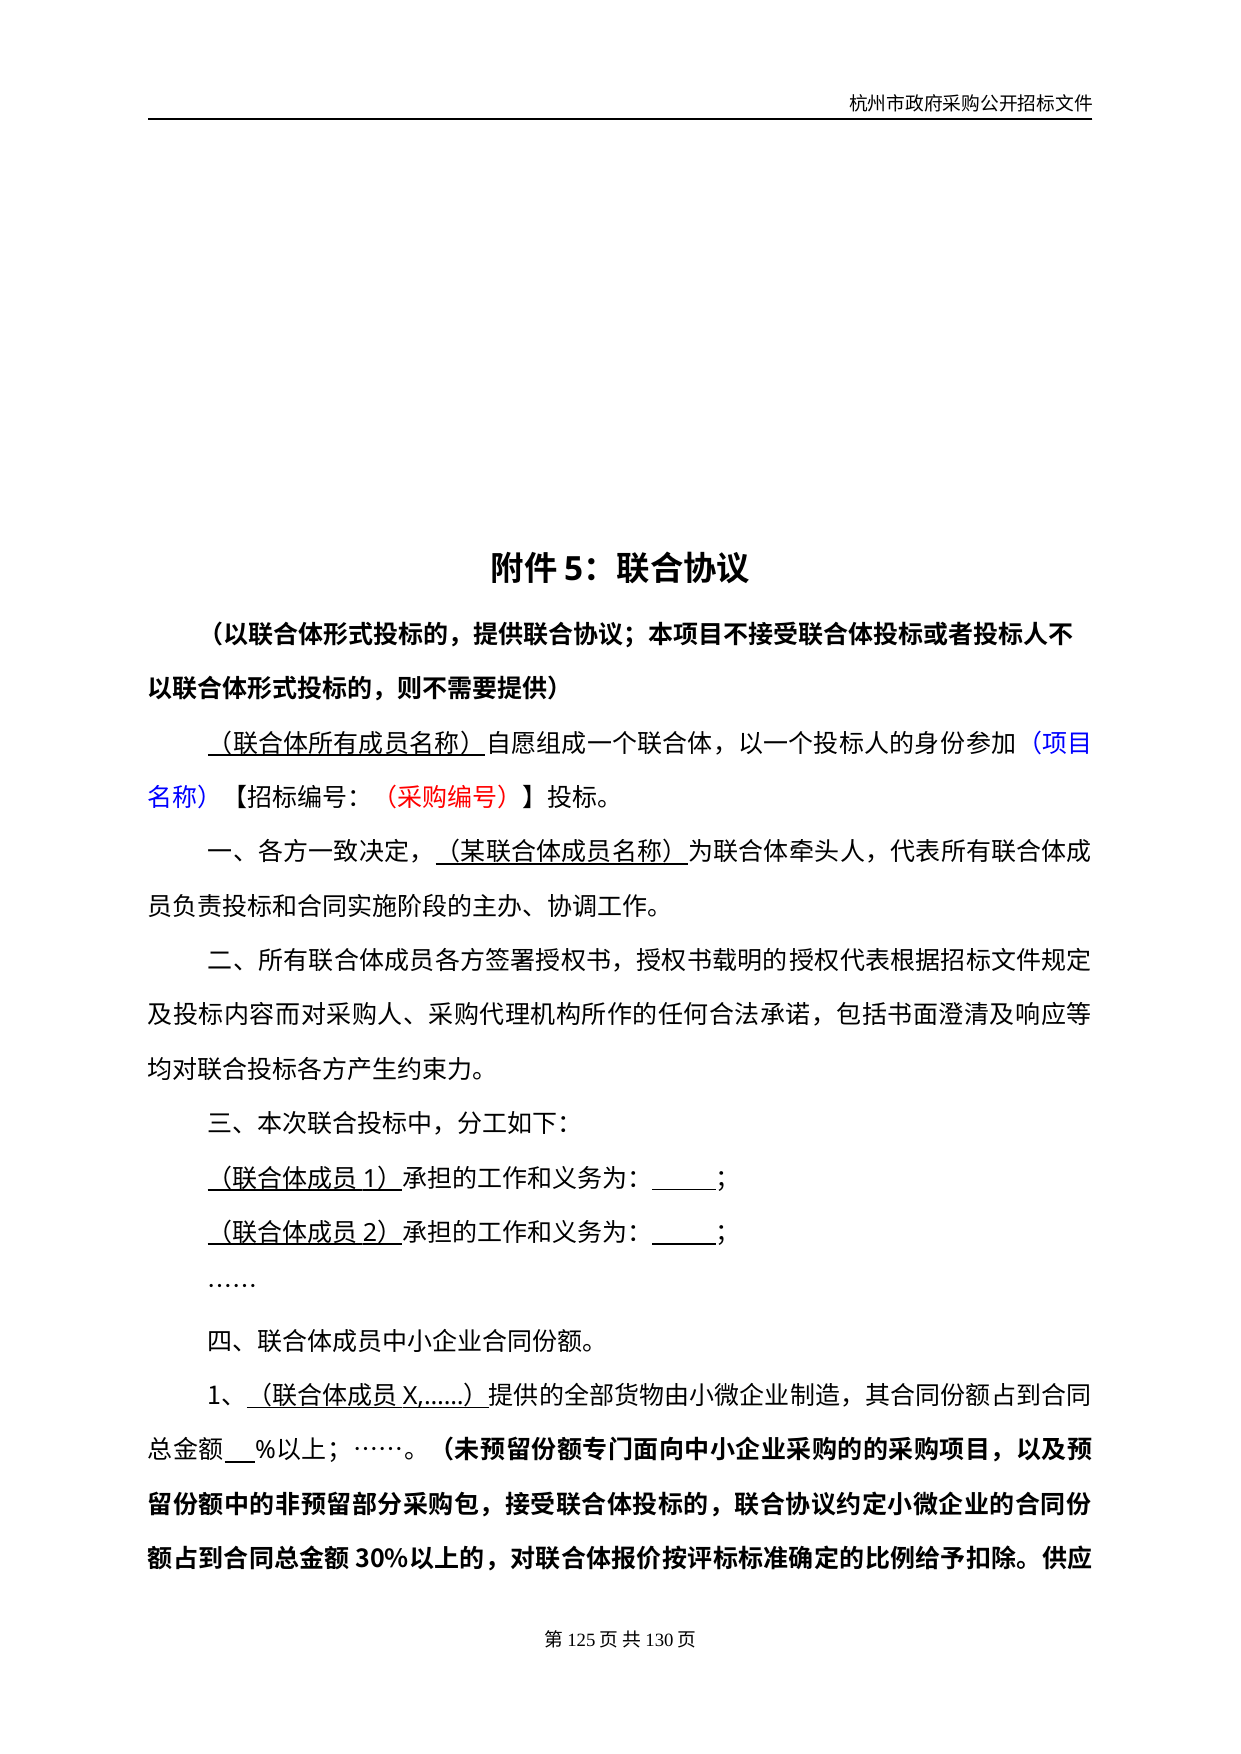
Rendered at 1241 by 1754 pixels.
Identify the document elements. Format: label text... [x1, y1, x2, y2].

text 三、本次联合投标中，分工如下： [148, 1104, 1092, 1140]
text （联合体成员2）承担的工作和义务为： ； [148, 1212, 1092, 1249]
text （联合体成员1）承担的工作和义务为： ； [148, 1158, 1092, 1194]
text 二、所有联合体成员各方签署授权书，授权书载明的授权代表根据招标文件规定及投标内容而对采购人、采购代理机构所作的任何合法承诺，包括书面澄清及响应等均对联合投标各方产生约束力。 [148, 941, 1092, 1086]
text 一、各方一致决定，（某联合体成员名称）为联合体牵头人，代表所有联合体成员负责投标和合同实施阶段的主办、协调工作。 [148, 832, 1092, 922]
text 四、联合体成员中小企业合同份额。 [148, 1321, 1092, 1357]
text （联合体所有成员名称）自愿组成一个联合体，以一个投标人的身份参加（项目名称）【招标编号：（采购编号）】投标。 [148, 723, 1092, 814]
text （以联合体形式投标的，提供联合协议；本项目不接受联合体投标或者投标人不以联合体形式投标的，则不需要提供） [148, 614, 1092, 705]
text …… [148, 1267, 1092, 1303]
text 附件5：联合协议 [148, 542, 1092, 590]
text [148, 1376, 1092, 1575]
